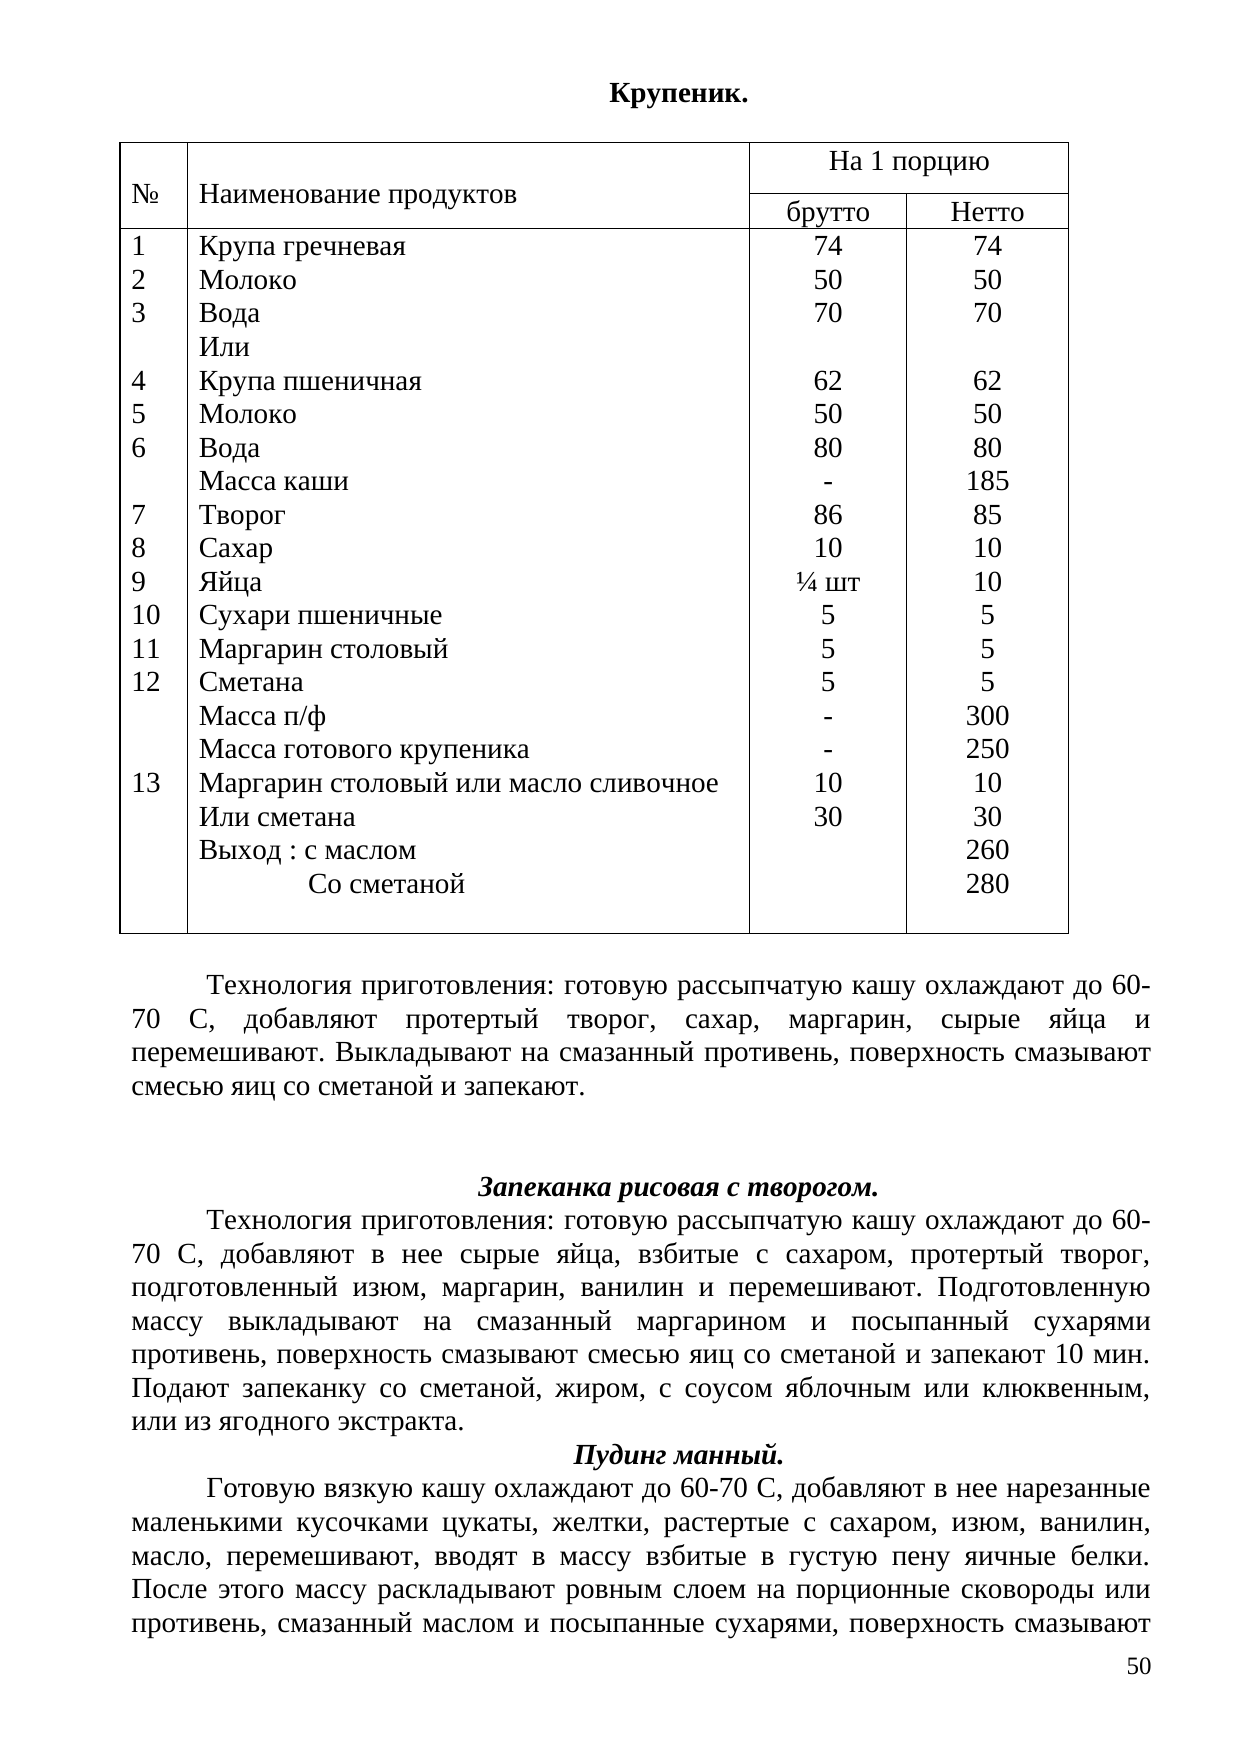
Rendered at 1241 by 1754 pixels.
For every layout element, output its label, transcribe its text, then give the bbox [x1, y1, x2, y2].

text Технология приготовления: готовую рассыпчатую кашу охлаждают до 60-70 С, добавляют протертый творог, сахар, маргарин, сырые яйца и перемешивают. Выкладывают на смазанный противень, поверхность смазывают смесью яиц со сметаной и запекают. [131, 967, 1152, 1102]
text Пудинг манный. [131, 1437, 1152, 1471]
table_cell Крупа гречневая Молоко Вода Или Крупа пшеничная Молоко Вода Масса каши Творог Сахар Яйца Сухари пшеничные Маргарин столовый Сметана Масса п/ф Масса готового крупеника Маргарин столовый или масло сливочное Или сметана Выход : с маслом Со сметаной [188, 229, 749, 933]
table_header На 1 порцию [750, 143, 1068, 193]
table_header № [121, 143, 187, 227]
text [131, 1471, 1152, 1638]
text Крупеник. [131, 75, 1152, 108]
table_cell 1 2 3 4 5 6 7 8 9 10 11 12 13 [121, 229, 187, 933]
table_cell Нетто [907, 194, 1068, 227]
text Запеканка рисовая с творогом. [131, 1169, 1152, 1202]
table_cell 74 50 70 62 50 80 - 86 10 ¼ шт 5 5 5 - - 10 30 [750, 229, 906, 933]
table_header Наименование продуктов [188, 143, 749, 227]
table_cell 74 50 70 62 50 80 185 85 10 10 5 5 5 300 250 10 30 260 280 [907, 229, 1068, 933]
table_cell брутто [750, 194, 906, 227]
text Технология приготовления: готовую рассыпчатую кашу охлаждают до 60-70 С, добавляют в нее сырые яйца, взбитые с сахаром, протертый творог, подготовленный изюм, маргарин, ванилин и перемешивают. Подготовленную массу выкладывают на смазанный маргарином и посыпанный сухарями противень, поверхность смазывают смесью яиц со сметаной и запекают 10 мин. Подают запеканку со сметаной, жиром, с соусом яблочным или клюквенным, или из ягодного экстракта. [131, 1202, 1152, 1437]
